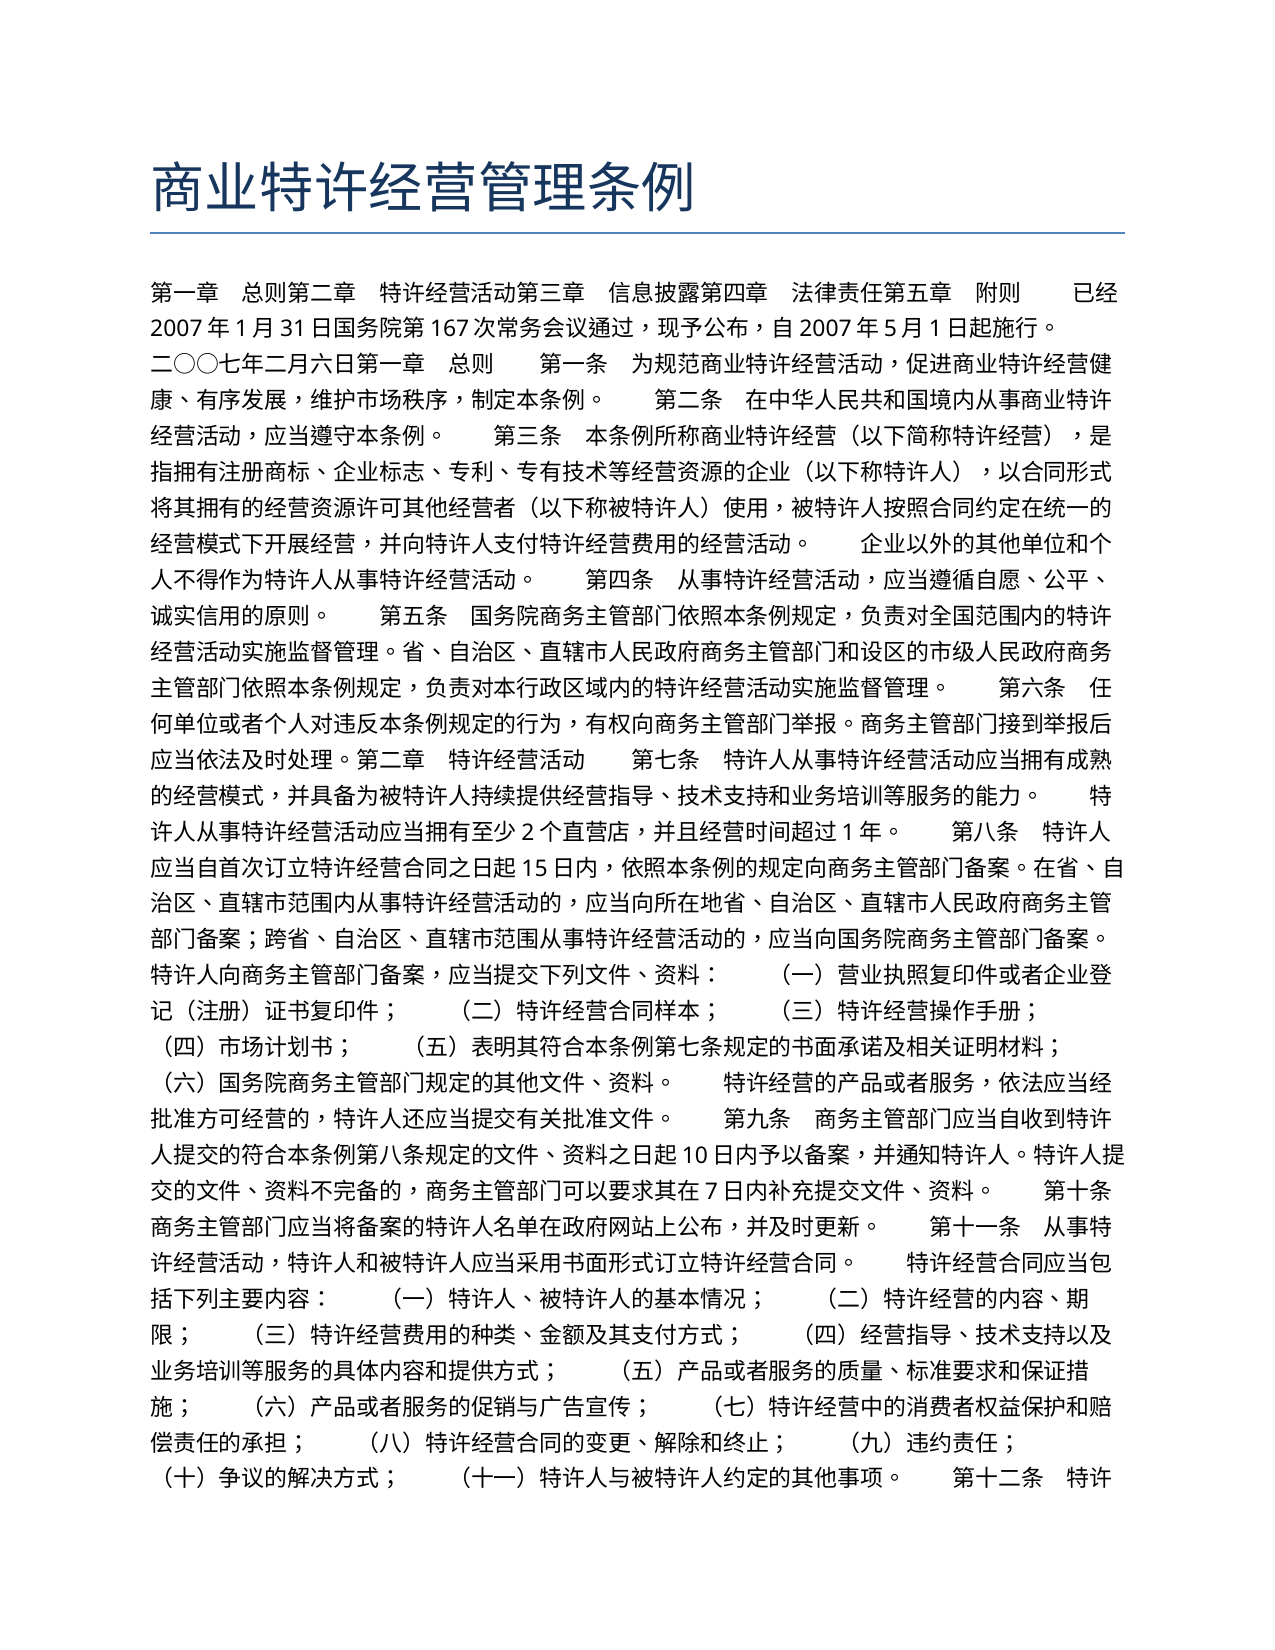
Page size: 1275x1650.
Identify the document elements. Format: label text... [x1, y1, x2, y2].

title 商业特许经营管理条例 [150, 150, 1125, 232]
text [150, 276, 1125, 1494]
